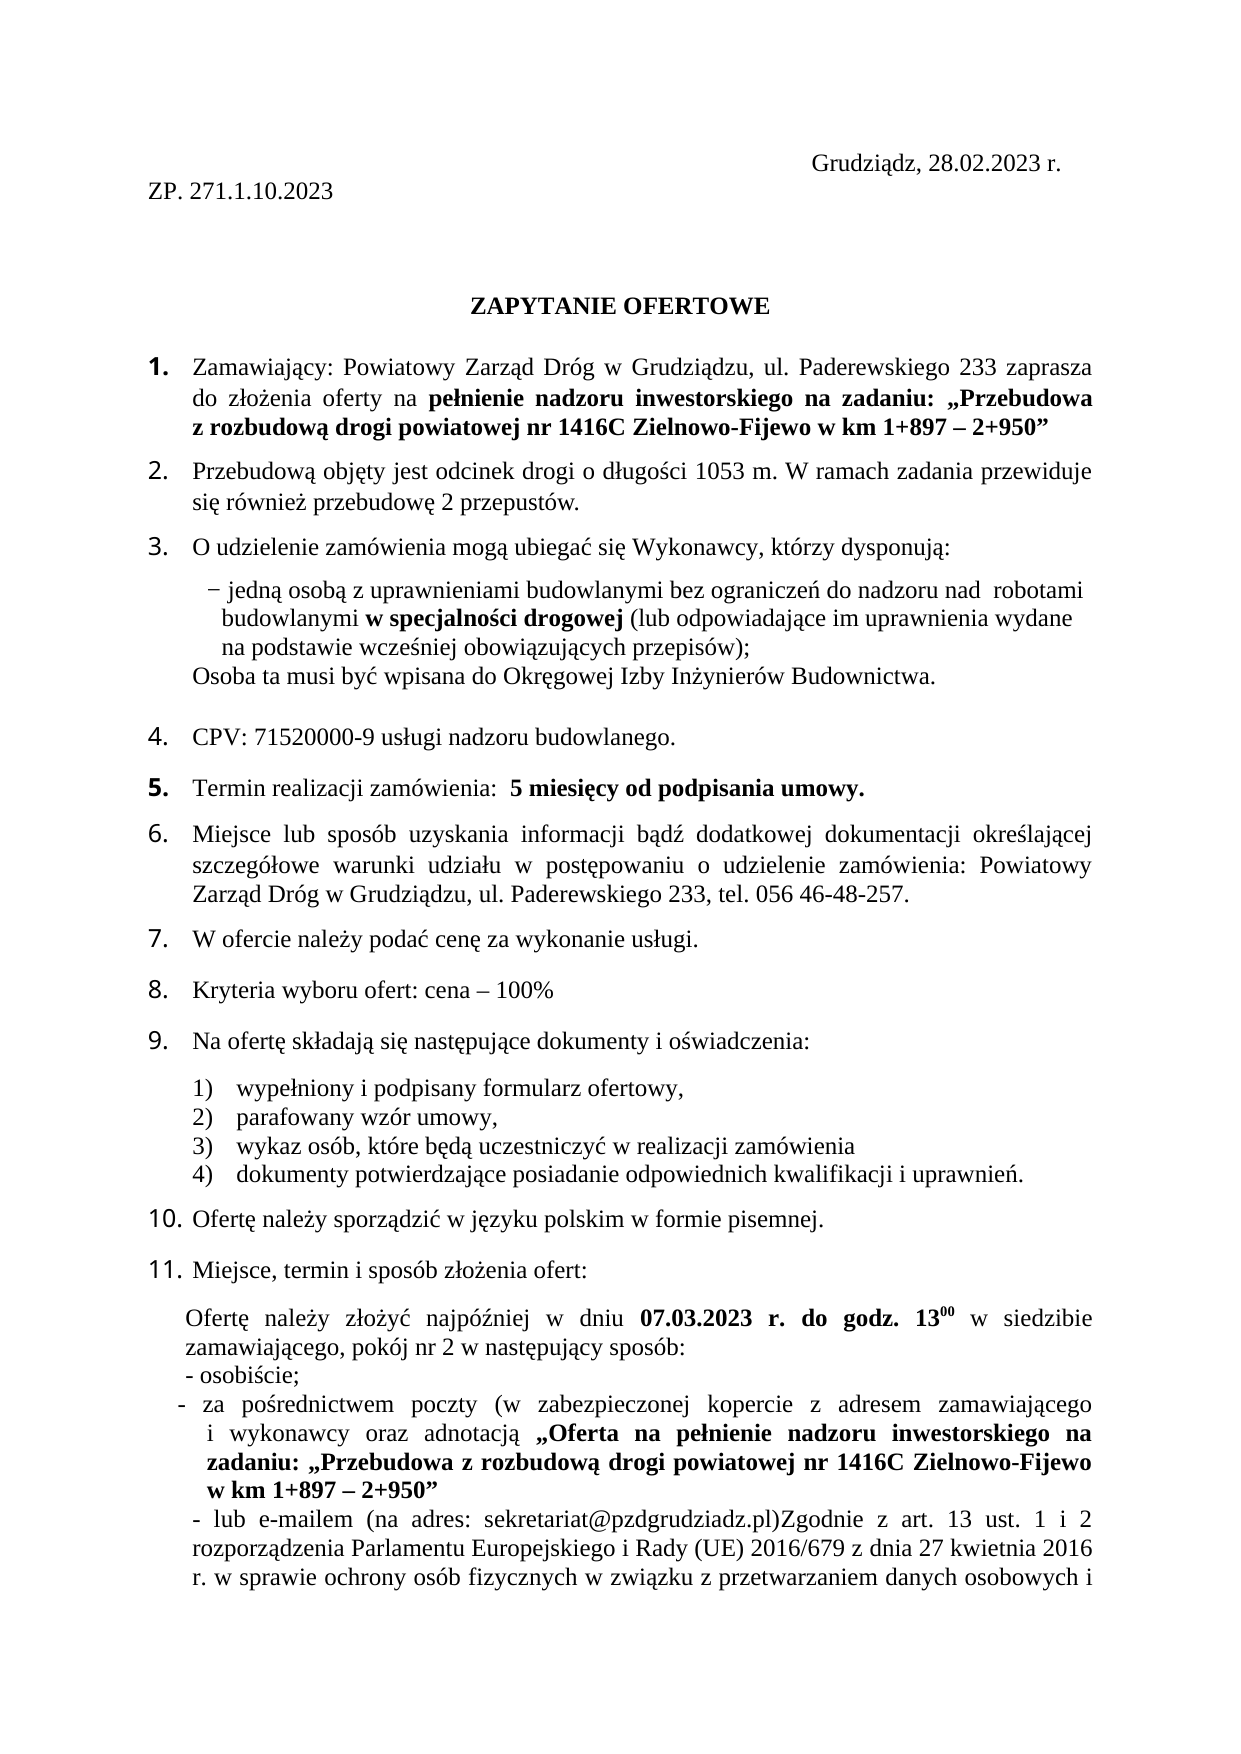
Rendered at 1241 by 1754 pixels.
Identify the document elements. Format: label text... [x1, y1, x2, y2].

text - osobiście; [185, 1360, 1093, 1389]
list W ofercie należy podać cenę za wykonanie usługi. [148, 920, 1093, 954]
text Osoba ta musi być wpisana do Okręgowej Izby Inżynierów Budownictwa. [192, 661, 1093, 690]
list jedną osobą z uprawnieniami budowlanymi bez ograniczeń do nadzoru nad robotami budowlanymi w specjalności drogowej (lub odpowiadające im uprawnienia wydane na podstawie wcześniej obowiązujących przepisów); [207, 575, 1093, 661]
text Ofertę należy złożyć najpóźniej w dniu 07.03.2023 r. do godz. 1300 w siedzibie zamawiającego, pokój nr 2 w następujący sposób: [185, 1303, 1093, 1360]
list CPV: 71520000-9 usługi nadzoru budowlanego. [148, 718, 1093, 753]
text ZP. 271.1.10.2023 [148, 176, 1093, 205]
list Termin realizacji zamówienia: 5 miesięcy od podpisania umowy. [148, 769, 1093, 804]
list parafowany wzór umowy, [192, 1102, 1093, 1131]
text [192, 1504, 1093, 1590]
list Miejsce, termin i sposób złożenia ofert: [148, 1252, 1093, 1286]
text ZAPYTANIE OFERTOWE [148, 291, 1093, 320]
list Miejsce lub sposób uzyskania informacji bądź dodatkowej dokumentacji określającej szczegółowe warunki udziału w postępowaniu o udzielenie zamówienia: Powiatowy Zarząd Dróg w Grudziądzu, ul. Paderewskiego 233, tel. 056 46-48-257. [148, 816, 1093, 908]
list O udzielenie zamówienia mogą ubiegać się Wykonawcy, którzy dysponują: [148, 528, 1093, 562]
text Grudziądz, 28.02.2023 r. [738, 148, 1093, 176]
text - za pośrednictwem poczty (w zabezpieczonej kopercie z adresem zamawiającego i wykonawcy oraz adnotacją „Oferta na pełnienie nadzoru inwestorskiego na zadaniu: „Przebudowa z rozbudową drogi powiatowej nr 1416C Zielnowo-Fijewo w km 1+897 – 2+950” [177, 1389, 1093, 1504]
list wykaz osób, które będą uczestniczyć w realizacji zamówienia [192, 1131, 1093, 1159]
list wypełniony i podpisany formularz ofertowy, [192, 1073, 1093, 1102]
list Kryteria wyboru ofert: cena – 100% [148, 971, 1093, 1005]
list dokumenty potwierdzające posiadanie odpowiednich kwalifikacji i uprawnień. [192, 1159, 1093, 1188]
list Ofertę należy sporządzić w języku polskim w formie pisemnej. [148, 1201, 1093, 1235]
list Na ofertę składają się następujące dokumenty i oświadczenia: [148, 1022, 1093, 1056]
list Zamawiający: Powiatowy Zarząd Dróg w Grudziądzu, ul. Paderewskiego 233 zaprasza do złożenia oferty na pełnienie nadzoru inwestorskiego na zadaniu: „Przebudowa z rozbudową drogi powiatowej nr 1416C Zielnowo-Fijewo w km 1+897 – 2+950” [148, 349, 1093, 440]
list Przebudową objęty jest odcinek drogi o długości 1053 m. W ramach zadania przewiduje się również przebudowę 2 przepustów. [148, 453, 1093, 516]
